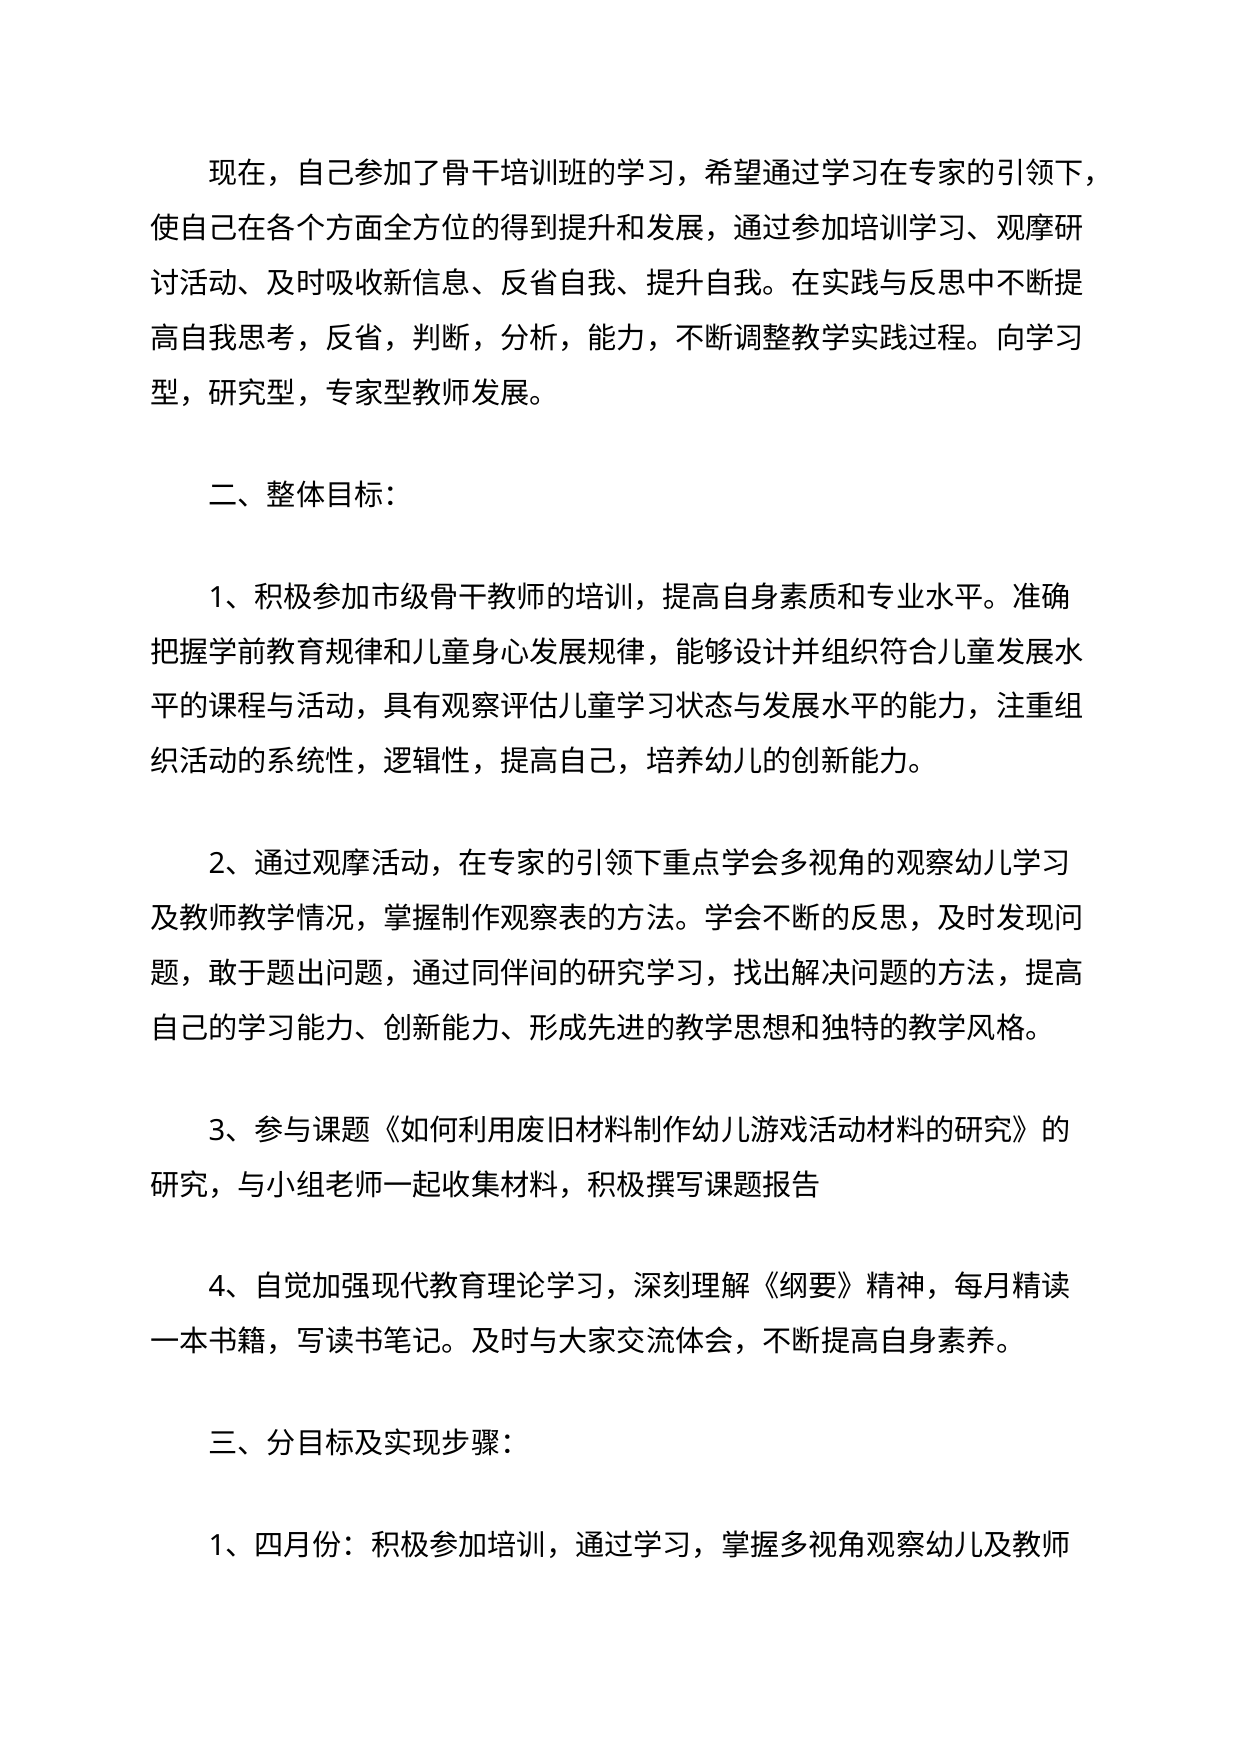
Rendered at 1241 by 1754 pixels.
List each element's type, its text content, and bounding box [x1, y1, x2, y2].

text 1、积极参加市级骨干教师的培训，提高自身素质和专业水平。准确把握学前教育规律和儿童身心发展规律，能够设计并组织符合儿童发展水平的课程与活动，具有观察评估儿童学习状态与发展水平的能力，注重组织活动的系统性，逻辑性，提高自己，培养幼儿的创新能力。 [150, 573, 1090, 780]
text 2、通过观摩活动，在专家的引领下重点学会多视角的观察幼儿学习及教师教学情况，掌握制作观察表的方法。学会不断的反思，及时发现问题，敢于题出问题，通过同伴间的研究学习，找出解决问题的方法，提高自己的学习能力、创新能力、形成先进的教学思想和独特的教学风格。 [150, 840, 1090, 1047]
text 3、参与课题《如何利用废旧材料制作幼儿游戏活动材料的研究》的研究，与小组老师一起收集材料，积极撰写课题报告 [150, 1106, 1090, 1203]
text 现在，自己参加了骨干培训班的学习，希望通过学习在专家的引领下，使自己在各个方面全方位的得到提升和发展，通过参加培训学习、观摩研讨活动、及时吸收新信息、反省自我、提升自我。在实践与反思中不断提高自我思考，反省，判断，分析，能力，不断调整教学实践过程。向学习型，研究型，专家型教师发展。 [150, 150, 1090, 412]
text 4、自觉加强现代教育理论学习，深刻理解《纲要》精神，每月精读一本书籍，写读书笔记。及时与大家交流体会，不断提高自身素养。 [150, 1263, 1090, 1360]
text 三、分目标及实现步骤： [150, 1420, 1090, 1462]
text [150, 1522, 1090, 1564]
text 二、整体目标： [150, 471, 1090, 514]
